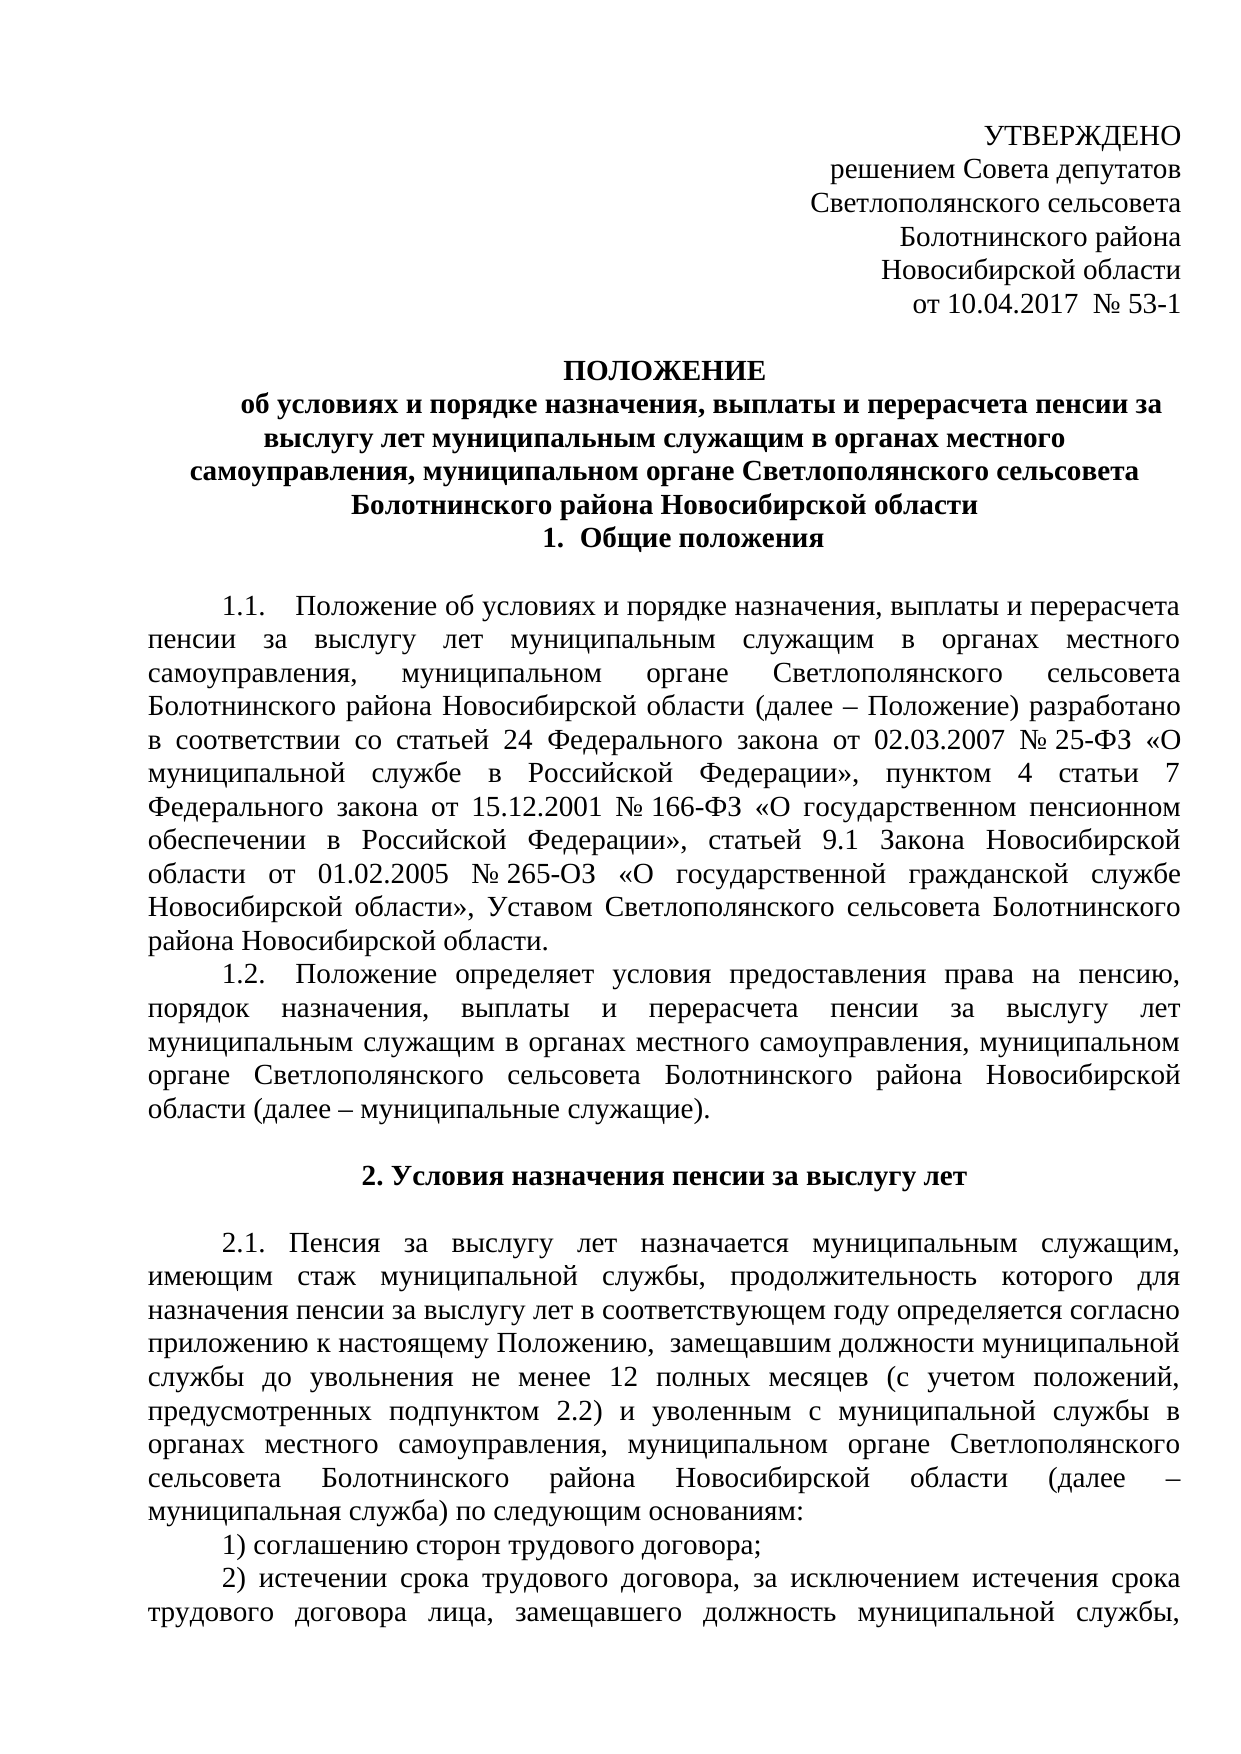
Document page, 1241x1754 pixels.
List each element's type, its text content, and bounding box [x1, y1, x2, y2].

text решением Совета депутатов [148, 152, 1181, 185]
text УТВЕРЖДЕНО [148, 118, 1181, 152]
text Болотнинского района [148, 219, 1181, 252]
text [148, 1560, 1181, 1627]
text от 10.04.2017 № 53-1 [148, 286, 1181, 319]
text Новосибирской области [148, 252, 1181, 286]
list Положение определяет условия предоставления права на пенсию, порядок назначения, выплаты и перерасчета пенсии за выслугу лет муниципальным служащим в органах местного самоуправления, муниципальном органе Светлополянского сельсовета Болотнинского района Новосибирской области (далее – муниципальные служащие). [148, 957, 1181, 1124]
subtitle Положение об условиях и порядке назначения, выплаты и перерасчета пенсии за выслугу лет муниципальным служащим в органах местного самоуправления, муниципальном органе Светлополянского сельсовета Болотнинского района Новосибирской области (далее – Положение) разработано в соответствии со статьей 24 Федерального закона от 02.03.2007 № 25-ФЗ «О муниципальной службе в Российской Федерации», пунктом 4 статьи 7 Федерального закона от 15.12.2001 № 166-ФЗ «О государственном пенсионном обеспечении в Российской Федерации», статьей 9.1 Закона Новосибирской области от 01.02.2005 № 265-ОЗ «О государственной гражданской службе Новосибирской области», Уставом Светлополянского сельсовета Болотнинского района Новосибирской области. [148, 588, 1181, 957]
text Светлополянского сельсовета [148, 185, 1181, 219]
text 2.1. Пенсия за выслугу лет назначается муниципальным служащим, имеющим стаж муниципальной службы, продолжительность которого для назначения пенсии за выслугу лет в соответствующем году определяется согласно приложению к настоящему Положению, замещавшим должности муниципальной службы до увольнения не менее 12 полных месяцев (с учетом положений, предусмотренных подпунктом 2.2) и уволенным с муниципальной службы в органах местного самоуправления, муниципальном органе Светлополянского сельсовета Болотнинского района Новосибирской области (далее – муниципальная служба) по следующим основаниям: [148, 1225, 1181, 1527]
subtitle ПОЛОЖЕНИЕ [148, 353, 1181, 386]
text 1) соглашению сторон трудового договора; [148, 1527, 1181, 1560]
subtitle об условиях и порядке назначения, выплаты и перерасчета пенсии за выслугу лет муниципальным служащим в органах местного самоуправления, муниципальном органе Светлополянского сельсовета Болотнинского района Новосибирской области [148, 386, 1181, 521]
text 2. Условия назначения пенсии за выслугу лет [148, 1158, 1181, 1191]
list Общие положения [185, 521, 1181, 554]
